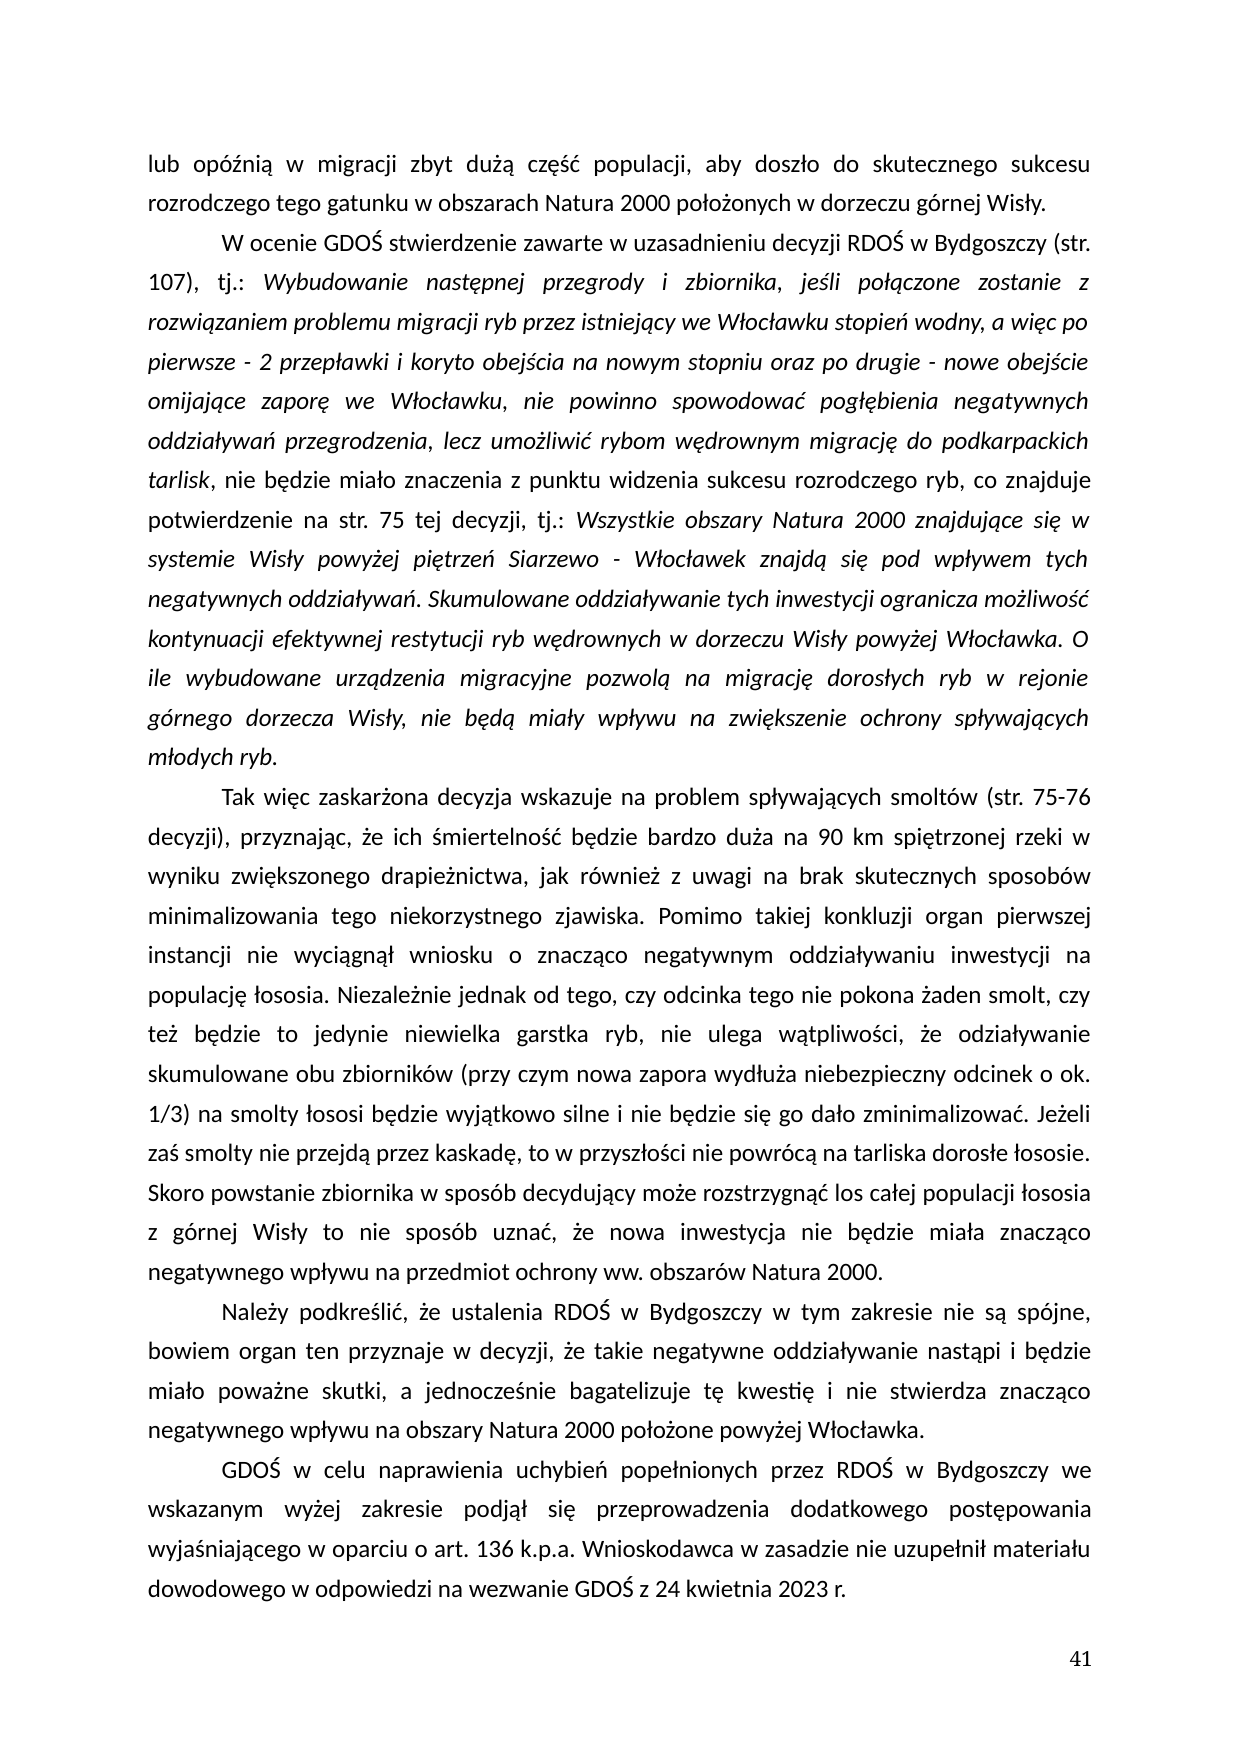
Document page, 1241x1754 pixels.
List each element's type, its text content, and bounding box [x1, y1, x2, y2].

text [148, 148, 1092, 218]
text W ocenie GDOŚ stwierdzenie zawarte w uzasadnieniu decyzji RDOŚ w Bydgoszczy (str. 107), tj.: Wybudowanie następnej przegrody i zbiornika, jeśli połączone zostanie z rozwiązaniem problemu migracji ryb przez istniejący we Włocławku stopień wodny, a więc po pierwsze - 2 przepławki i koryto obejścia na nowym stopniu oraz po drugie - nowe obejście omijające zaporę we Włocławku, nie powinno spowodować pogłębienia negatywnych oddziaływań przegrodzenia, lecz umożliwić rybom wędrownym migrację do podkarpackich tarlisk, nie będzie miało znaczenia z punktu widzenia sukcesu rozrodczego ryb, co znajduje potwierdzenie na str. 75 tej decyzji, tj.: Wszystkie obszary Natura 2000 znajdujące się w systemie Wisły powyżej piętrzeń Siarzewo - Włocławek znajdą się pod wpływem tych negatywnych oddziaływań. Skumulowane oddziaływanie tych inwestycji ogranicza możliwość kontynuacji efektywnej restytucji ryb wędrownych w dorzeczu Wisły powyżej Włocławka. O ile wybudowane urządzenia migracyjne pozwolą na migrację dorosłych ryb w rejonie górnego dorzecza Wisły, nie będą miały wpływu na zwiększenie ochrony spływających młodych ryb. [148, 227, 1092, 772]
text Należy podkreślić, że ustalenia RDOŚ w Bydgoszczy w tym zakresie nie są spójne, bowiem organ ten przyznaje w decyzji, że takie negatywne oddziaływanie nastąpi i będzie miało poważne skutki, a jednocześnie bagatelizuje tę kwestię i nie stwierdza znacząco negatywnego wpływu na obszary Natura 2000 położone powyżej Włocławka. [148, 1296, 1092, 1445]
text Tak więc zaskarżona decyzja wskazuje na problem spływających smoltów (str. 75-76 decyzji), przyznając, że ich śmiertelność będzie bardzo duża na 90 km spiętrzonej rzeki w wyniku zwiększonego drapieżnictwa, jak również z uwagi na brak skutecznych sposobów minimalizowania tego niekorzystnego zjawiska. Pomimo takiej konkluzji organ pierwszej instancji nie wyciągnął wniosku o znacząco negatywnym oddziaływaniu inwestycji na populację łososia. Niezależnie jednak od tego, czy odcinka tego nie pokona żaden smolt, czy też będzie to jedynie niewielka garstka ryb, nie ulega wątpliwości, że odziaływanie skumulowane obu zbiorników (przy czym nowa zapora wydłuża niebezpieczny odcinek o ok. 1/3) na smolty łososi będzie wyjątkowo silne i nie będzie się go dało zminimalizować. Jeżeli zaś smolty nie przejdą przez kaskadę, to w przyszłości nie powrócą na tarliska dorosłe łososie. Skoro powstanie zbiornika w sposób decydujący może rozstrzygnąć los całej populacji łososia z górnej Wisły to nie sposób uznać, że nowa inwestycja nie będzie miała znacząco negatywnego wpływu na przedmiot ochrony ww. obszarów Natura 2000. [148, 781, 1092, 1287]
text GDOŚ w celu naprawienia uchybień popełnionych przez RDOŚ w Bydgoszczy we wskazanym wyżej zakresie podjął się przeprowadzenia dodatkowego postępowania wyjaśniającego w oparciu o art. 136 k.p.a. Wnioskodawca w zasadzie nie uzupełnił materiału dowodowego w odpowiedzi na wezwanie GDOŚ z 24 kwietnia 2023 r. [148, 1454, 1092, 1603]
